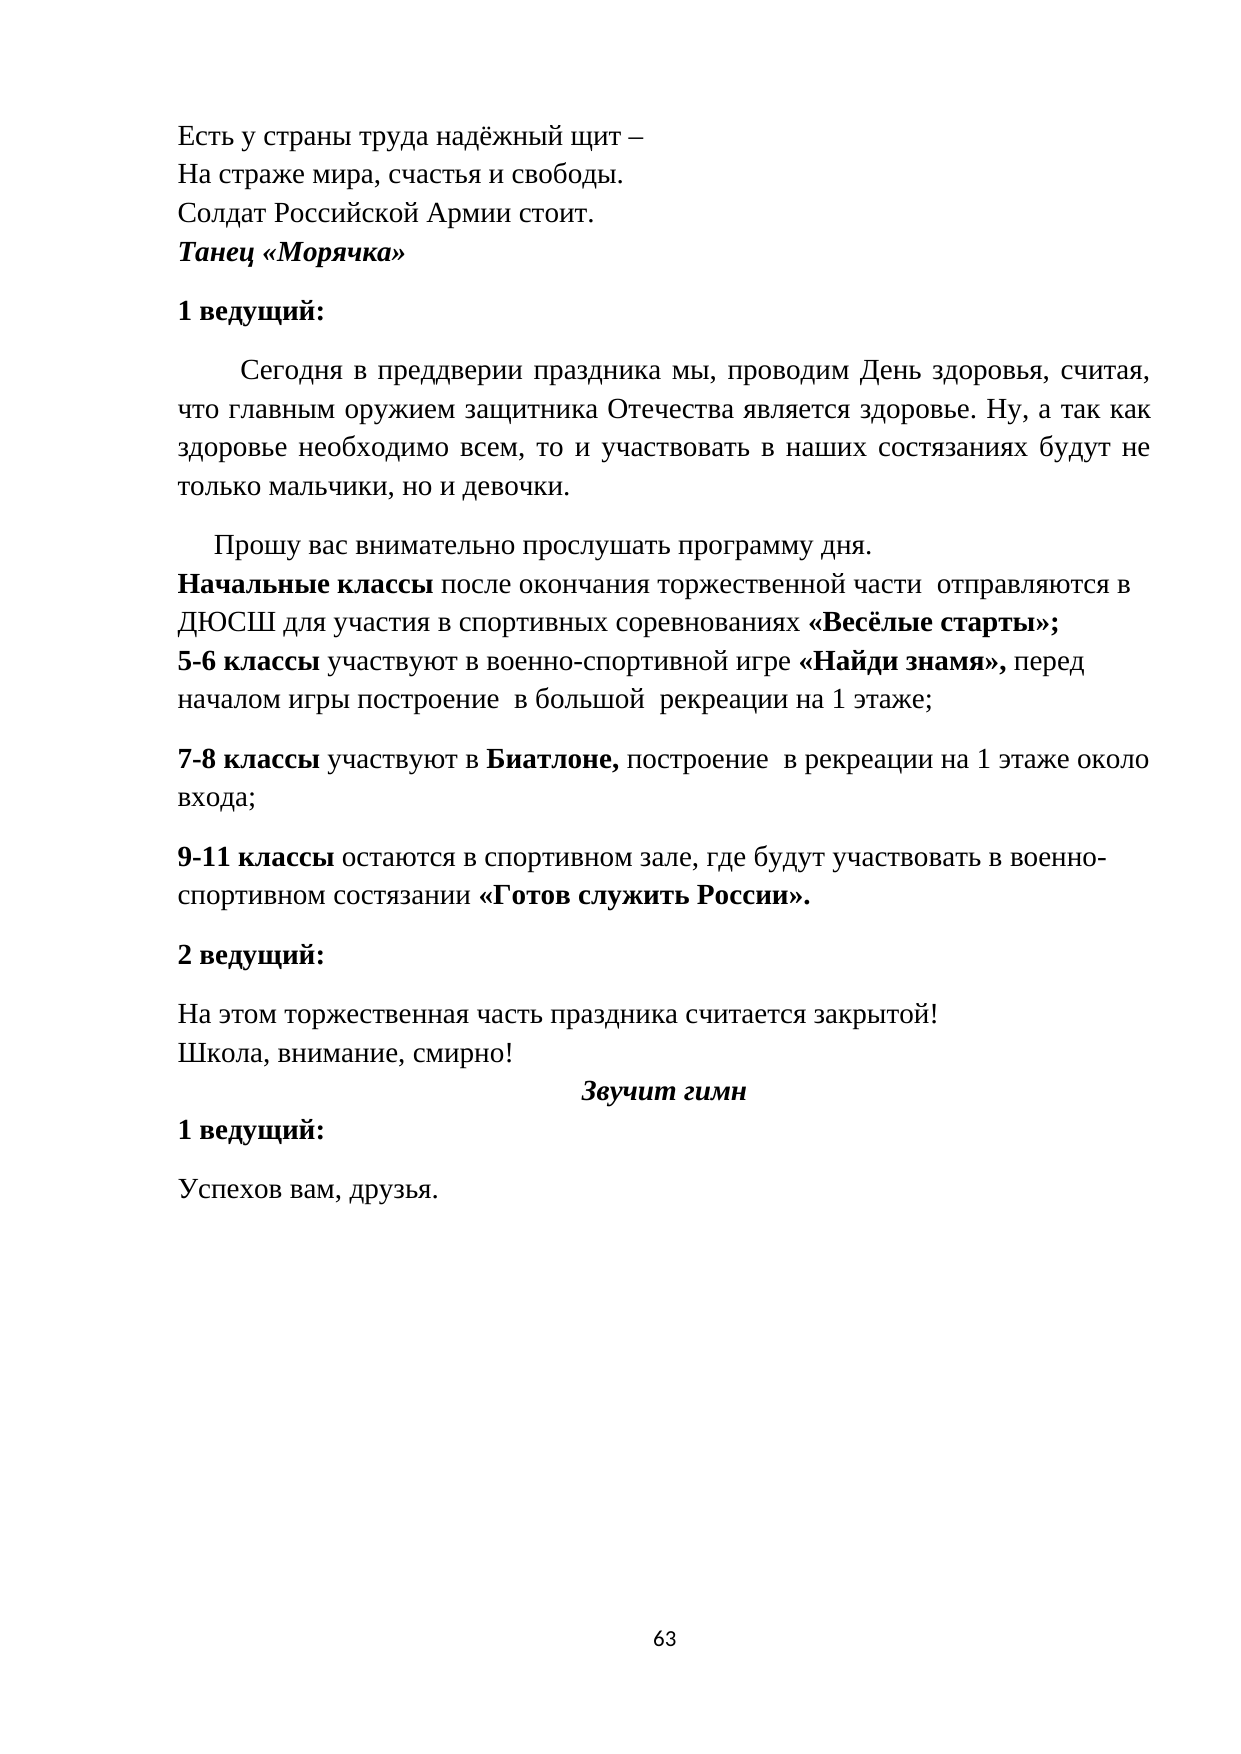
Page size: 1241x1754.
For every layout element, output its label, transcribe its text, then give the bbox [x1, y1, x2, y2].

text Танец «Морячка» [177, 234, 1152, 267]
text 2 ведущий: [177, 937, 1152, 970]
text Успехов вам, друзья. [177, 1171, 1152, 1205]
text 7-8 классы участвуют в Биатлоне, построение в рекреации на 1 этаже около входа; [177, 741, 1152, 813]
text Солдат Российской Армии стоит. [177, 195, 1152, 229]
text 1 ведущий: [177, 1112, 1152, 1145]
text Сегодня в преддверии праздника мы, проводим День здоровья, считая, что главным оружием защитника Отечества является здоровье. Ну, а так как здоровье необходимо всем, то и участвовать в наших состязаниях будут не только мальчики, но и девочки. [177, 352, 1152, 502]
text 5-6 классы участвуют в военно-спортивной игре «Найди знамя», перед началом игры построение в большой рекреации на 1 этаже; [177, 643, 1152, 715]
text 1 ведущий: [177, 293, 1152, 327]
text Начальные классы после окончания торжественной части отправляются в ДЮСШ для участия в спортивных соревнованиях «Весёлые старты»; [177, 566, 1152, 638]
text Звучит гимн [177, 1073, 1152, 1107]
text На страже мира, счастья и свободы. [177, 157, 1152, 190]
text Школа, внимание, смирно! [177, 1035, 1152, 1068]
text На этом торжественная часть праздника считается закрытой! [177, 996, 1152, 1030]
text 9-11 классы остаются в спортивном зале, где будут участвовать в военно-спортивном состязании «Готов служить России». [177, 839, 1152, 911]
text Есть у страны труда надёжный щит – [177, 118, 1152, 152]
text Прошу вас внимательно прослушать программу дня. [177, 527, 1152, 561]
